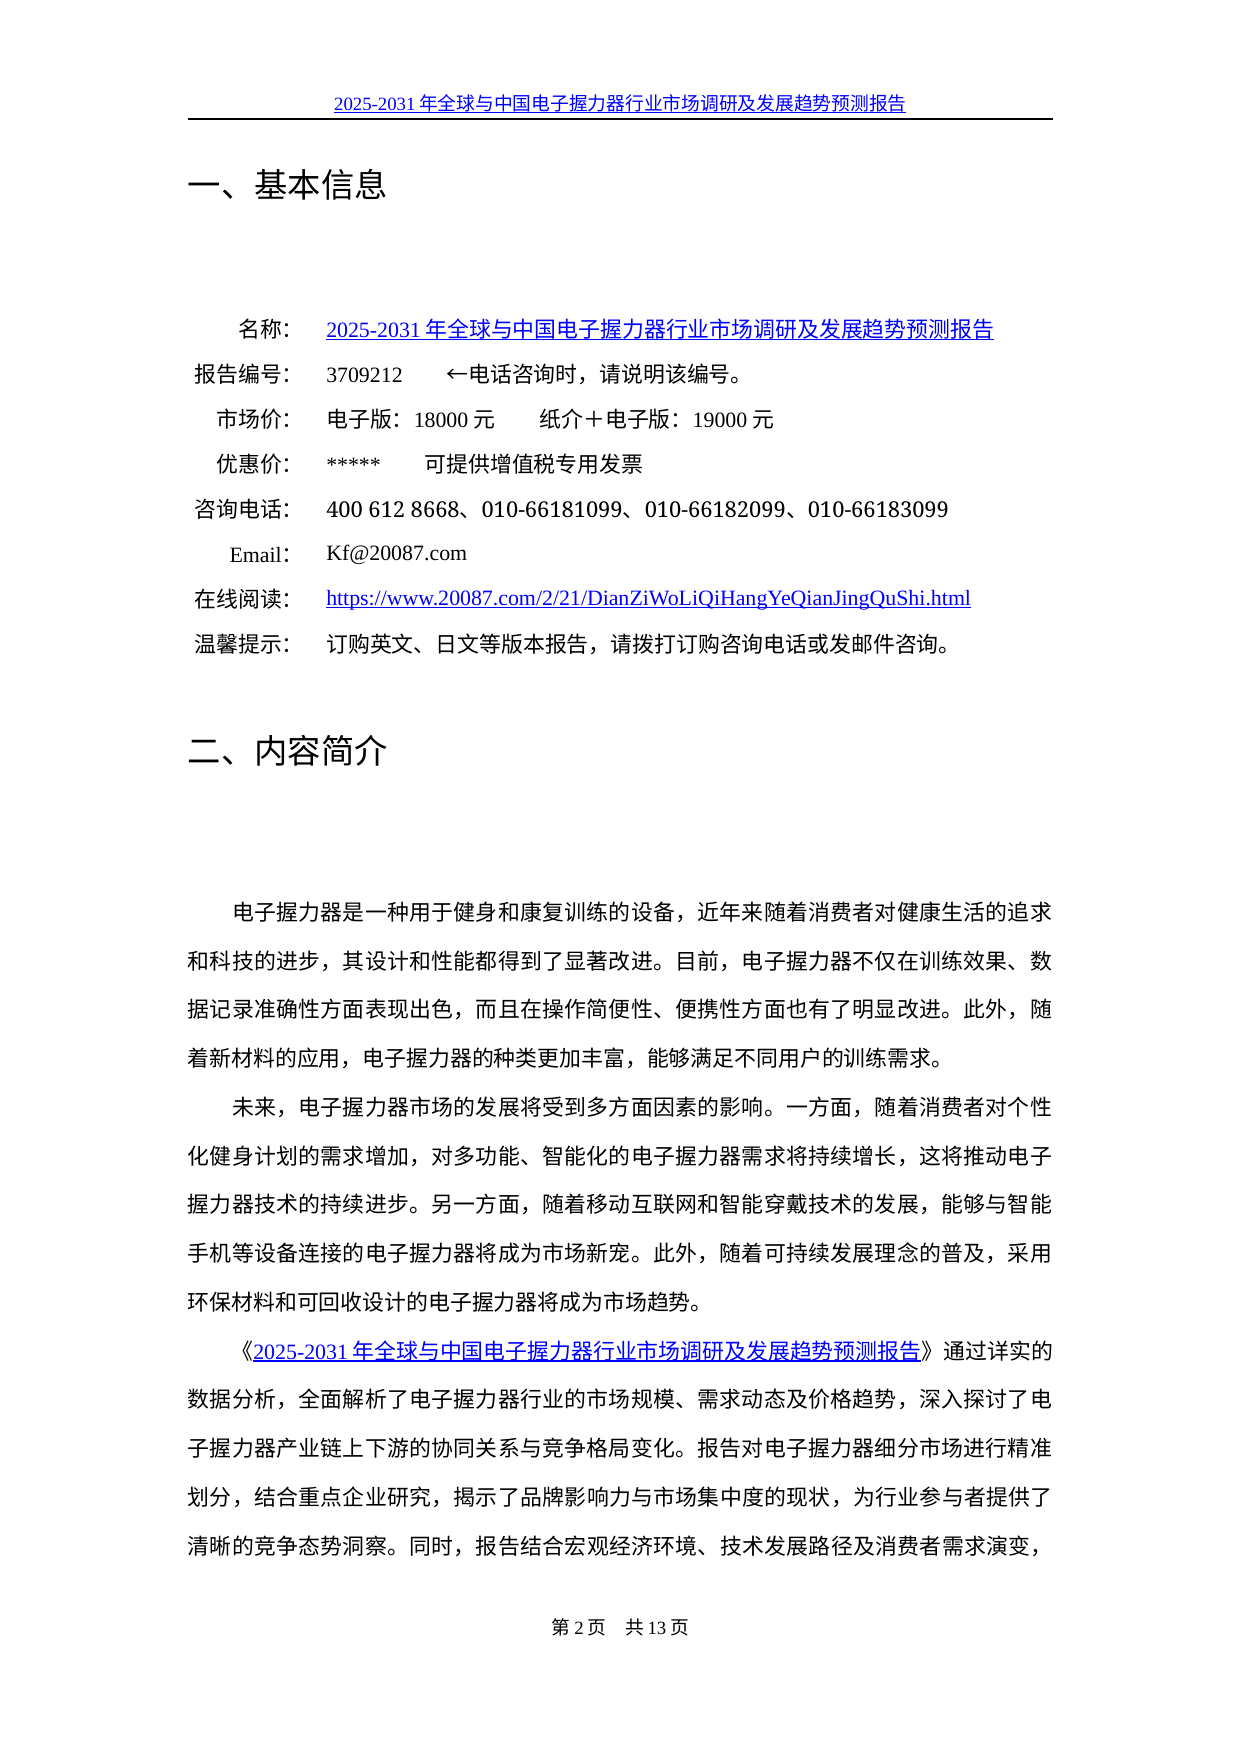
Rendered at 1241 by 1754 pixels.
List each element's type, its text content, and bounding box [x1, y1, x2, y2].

table_cell ***** 可提供增值税专用发票 [315, 447, 1073, 492]
table_cell Kf@20087.com [315, 537, 1073, 582]
table_cell 温馨提示： [167, 627, 315, 672]
table_cell 在线阅读： [167, 582, 315, 627]
table_cell [315, 582, 1073, 627]
table_cell 市场价： [167, 402, 315, 447]
table_header 2025-2031年全球与中国电子握力器行业市场调研及发展趋势预测报告 [315, 312, 1073, 357]
table_cell 400 612 8668、010-66181099、010-66182099、010-66183099 [315, 492, 1073, 537]
table_cell 3709212 ←电话咨询时，请说明该编号。 [315, 357, 1073, 402]
table_cell 优惠价： [167, 447, 315, 492]
table_cell Email： [167, 537, 315, 582]
title 一、基本信息 [187, 150, 1053, 215]
table_cell 报告编号： [167, 357, 315, 402]
table_cell 订购英文、日文等版本报告，请拨打订购咨询电话或发邮件咨询。 [315, 627, 1073, 672]
table_cell 电子版：18000 元 纸介＋电子版：19000 元 [315, 402, 1073, 447]
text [187, 894, 1053, 1561]
table_header 名称： [167, 312, 315, 357]
table_cell 咨询电话： [167, 492, 315, 537]
title 二、内容简介 [187, 717, 1053, 782]
